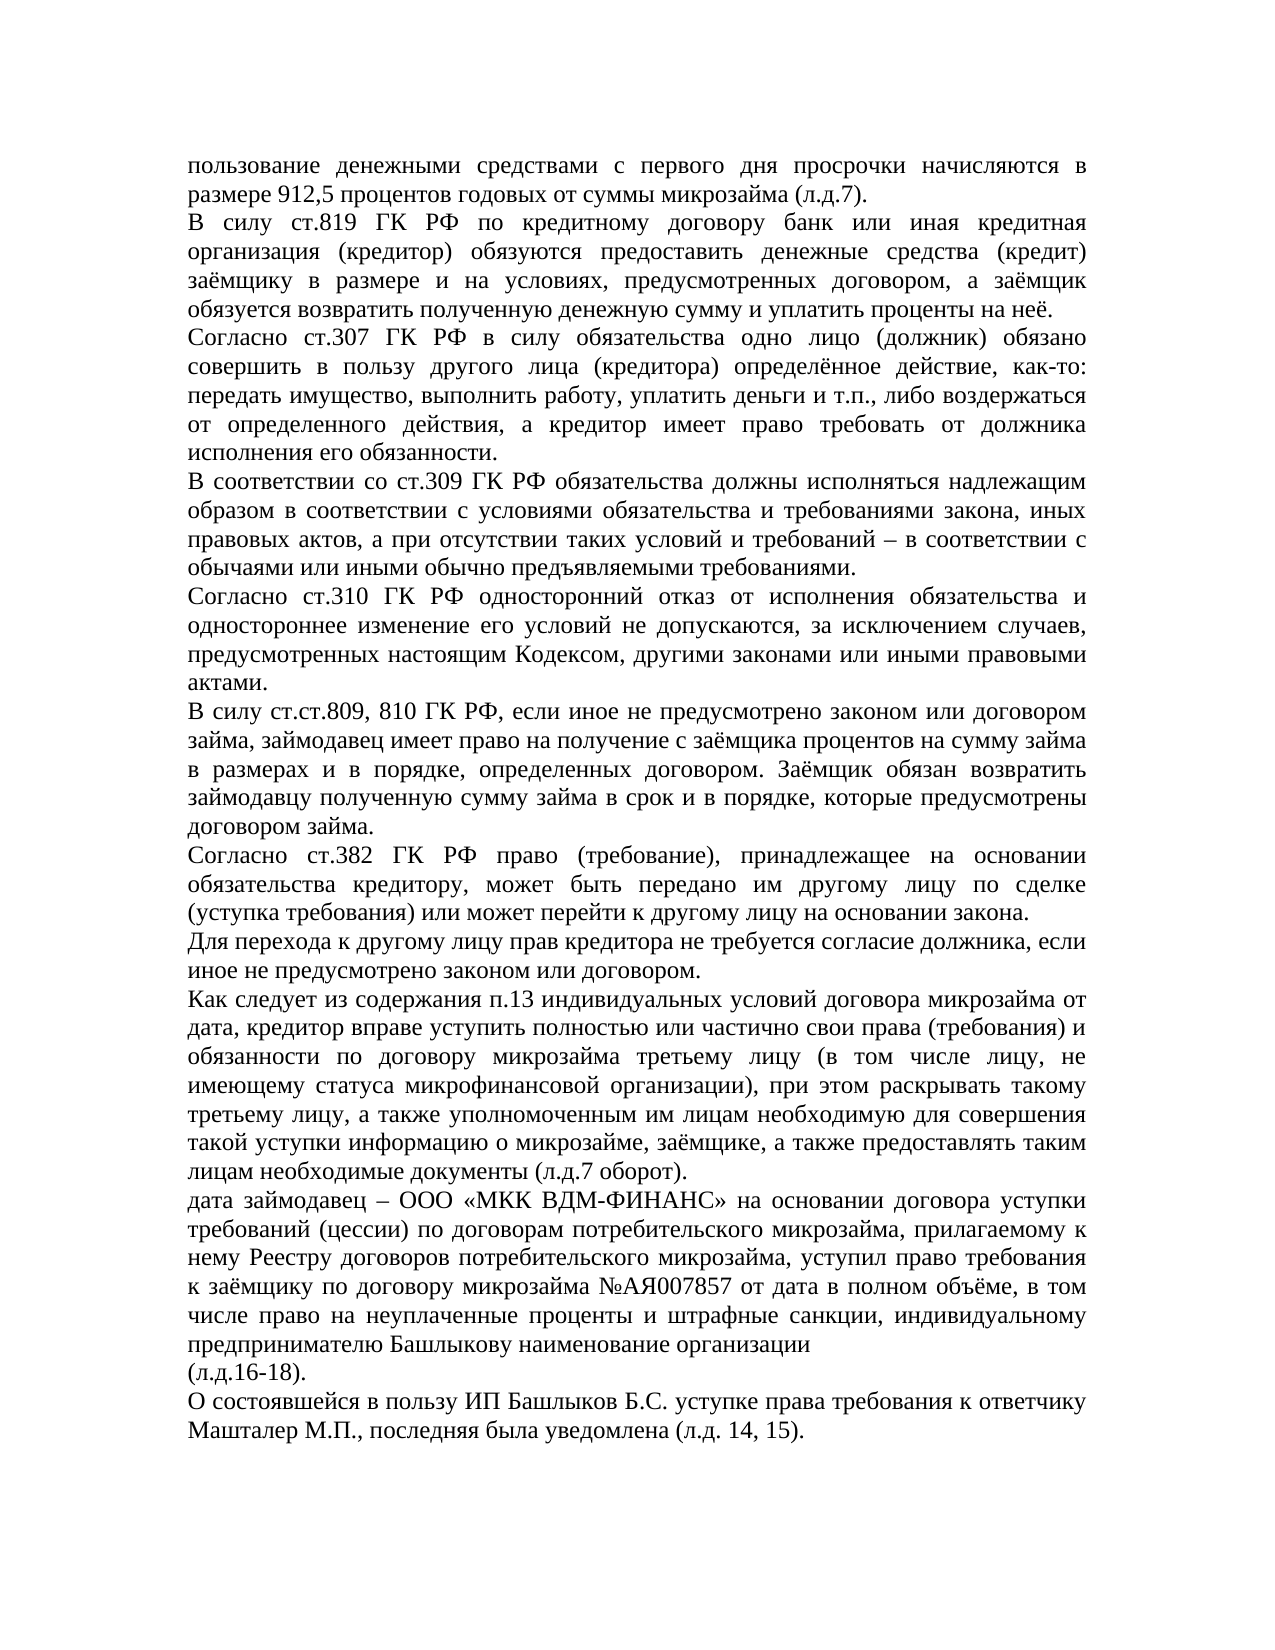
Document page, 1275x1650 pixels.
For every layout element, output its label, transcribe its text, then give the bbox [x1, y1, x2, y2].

text (л.д.16-18). [187, 1357, 1087, 1386]
text О состоявшейся в пользу ИП Башлыков Б.С. уступке права требования к ответчику Машталер М.П., последняя была уведомлена (л.д. 14, 15). [187, 1386, 1087, 1444]
text Согласно ст.307 ГК РФ в силу обязательства одно лицо (должник) обязано совершить в пользу другого лица (кредитора) определённое действие, как-то: передать имущество, выполнить работу, уплатить деньги и т.п., либо воздержаться от определенного действия, а кредитор имеет право требовать от должника исполнения его обязанности. [187, 322, 1087, 466]
text Как следует из содержания п.13 индивидуальных условий договора микрозайма от дата, кредитор вправе уступить полностью или частично свои права (требования) и обязанности по договору микрозайма третьему лицу (в том числе лицу, не имеющему статуса микрофинансовой организации), при этом раскрывать такому третьему лицу, а также уполномоченным им лицам необходимую для совершения такой уступки информацию о микрозайме, заёмщике, а также предоставлять таким лицам необходимые документы (л.д.7 оборот). [187, 984, 1087, 1185]
text Согласно ст.310 ГК РФ односторонний отказ от исполнения обязательства и одностороннее изменение его условий не допускаются, за исключением случаев, предусмотренных настоящим Кодексом, другими законами или иными правовыми актами. [187, 581, 1087, 696]
text В силу ст.ст.809, 810 ГК РФ, если иное не предусмотрено законом или договором займа, займодавец имеет право на получение с заёмщика процентов на сумму займа в размерах и в порядке, определенных договором. Заёмщик обязан возвратить займодавцу полученную сумму займа в срок и в порядке, которые предусмотрены договором займа. [187, 696, 1087, 840]
text Согласно ст.382 ГК РФ право (требование), принадлежащее на основании обязательства кредитору, может быть передано им другому лицу по сделке (уступка требования) или может перейти к другому лицу на основании закона. [187, 840, 1087, 926]
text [187, 150, 1087, 207]
text Для перехода к другому лицу прав кредитора не требуется согласие должника, если иное не предусмотрено законом или договором. [187, 926, 1087, 984]
text дата займодавец – ООО «МКК ВДМ-ФИНАНС» на основании договора уступки требований (цессии) по договорам потребительского микрозайма, прилагаемому к нему Реестру договоров потребительского микрозайма, уступил право требования к заёмщику по договору микрозайма №АЯ007857 от дата в полном объёме, в том числе право на неуплаченные проценты и штрафные санкции, индивидуальному предпринимателю Башлыкову наименование организации [187, 1185, 1087, 1357]
text В силу ст.819 ГК РФ по кредитному договору банк или иная кредитная организация (кредитор) обязуются предоставить денежные средства (кредит) заёмщику в размере и на условиях, предусмотренных договором, а заёмщик обязуется возвратить полученную денежную сумму и уплатить проценты на неё. [187, 207, 1087, 322]
text В соответствии со ст.309 ГК РФ обязательства должны исполняться надлежащим образом в соответствии с условиями обязательства и требованиями закона, иных правовых актов, а при отсутствии таких условий и требований – в соответствии с обычаями или иными обычно предъявляемыми требованиями. [187, 466, 1087, 581]
